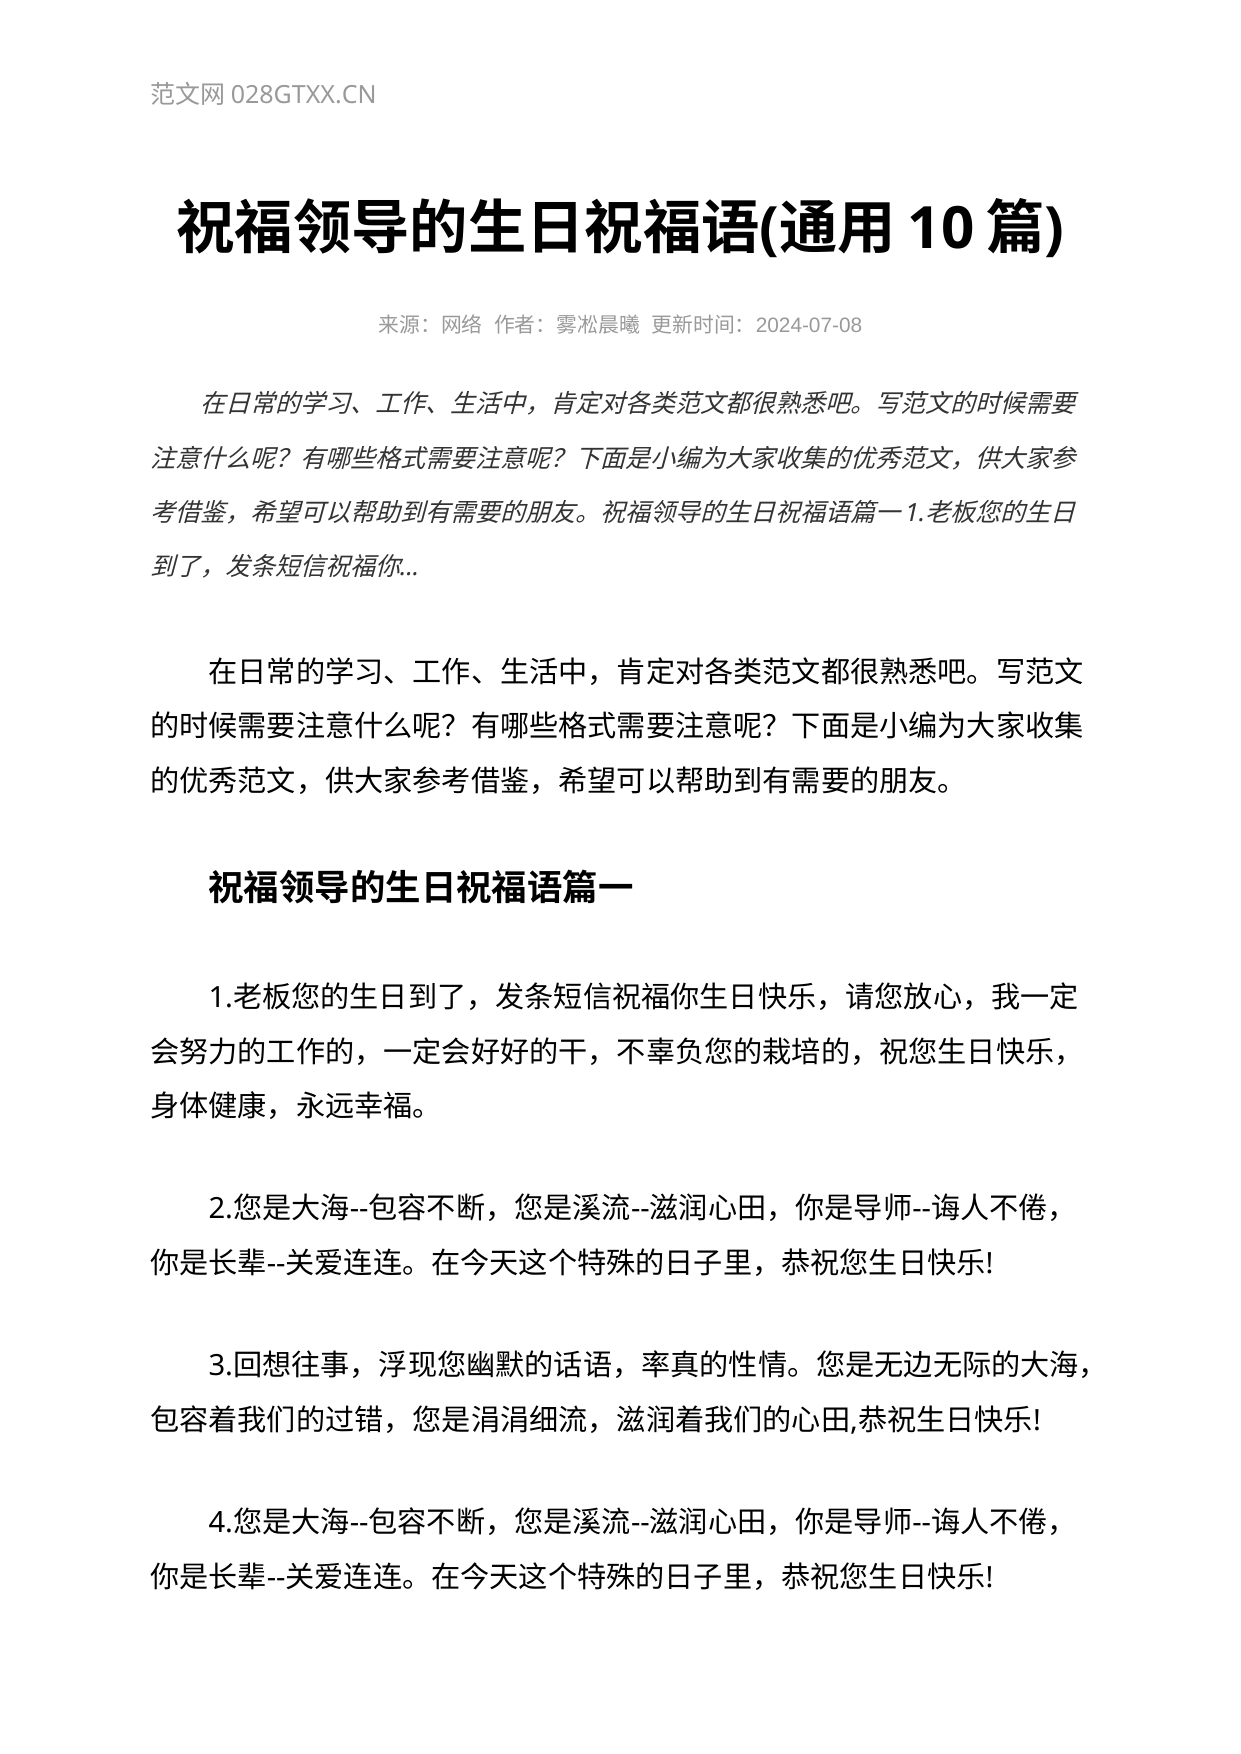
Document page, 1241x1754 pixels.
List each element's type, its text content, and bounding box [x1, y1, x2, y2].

text 祝福领导的生日祝福语篇一 [150, 860, 1090, 911]
text 3.回想往事，浮现您幽默的话语，率真的性情。您是无边无际的大海，包容着我们的过错，您是涓涓细流，滋润着我们的心田,恭祝生日快乐! [150, 1342, 1090, 1439]
text 4.您是大海--包容不断，您是溪流--滋润心田，你是导师--诲人不倦，你是长辈--关爱连连。在今天这个特殊的日子里，恭祝您生日快乐! [150, 1499, 1090, 1596]
subtitle 祝福领导的生日祝福语(通用10篇) [150, 181, 1090, 266]
text 来源：网络 作者：雾凇晨曦 更新时间：2024-07-08 [150, 313, 1090, 337]
text 2.您是大海--包容不断，您是溪流--滋润心田，你是导师--诲人不倦，你是长辈--关爱连连。在今天这个特殊的日子里，恭祝您生日快乐! [150, 1185, 1090, 1282]
text 1.老板您的生日到了，发条短信祝福你生日快乐，请您放心，我一定会努力的工作的，一定会好好的干，不辜负您的栽培的，祝您生日快乐，身体健康，永远幸福。 [150, 973, 1090, 1125]
text 在日常的学习、工作、生活中，肯定对各类范文都很熟悉吧。写范文的时候需要注意什么呢？有哪些格式需要注意呢？下面是小编为大家收集的优秀范文，供大家参考借鉴，希望可以帮助到有需要的朋友。 [150, 648, 1090, 800]
text 在日常的学习、工作、生活中，肯定对各类范文都很熟悉吧。写范文的时候需要注意什么呢？有哪些格式需要注意呢？下面是小编为大家收集的优秀范文，供大家参考借鉴，希望可以帮助到有需要的朋友。祝福领导的生日祝福语篇一1.老板您的生日到了，发条短信祝福你... [150, 384, 1090, 583]
